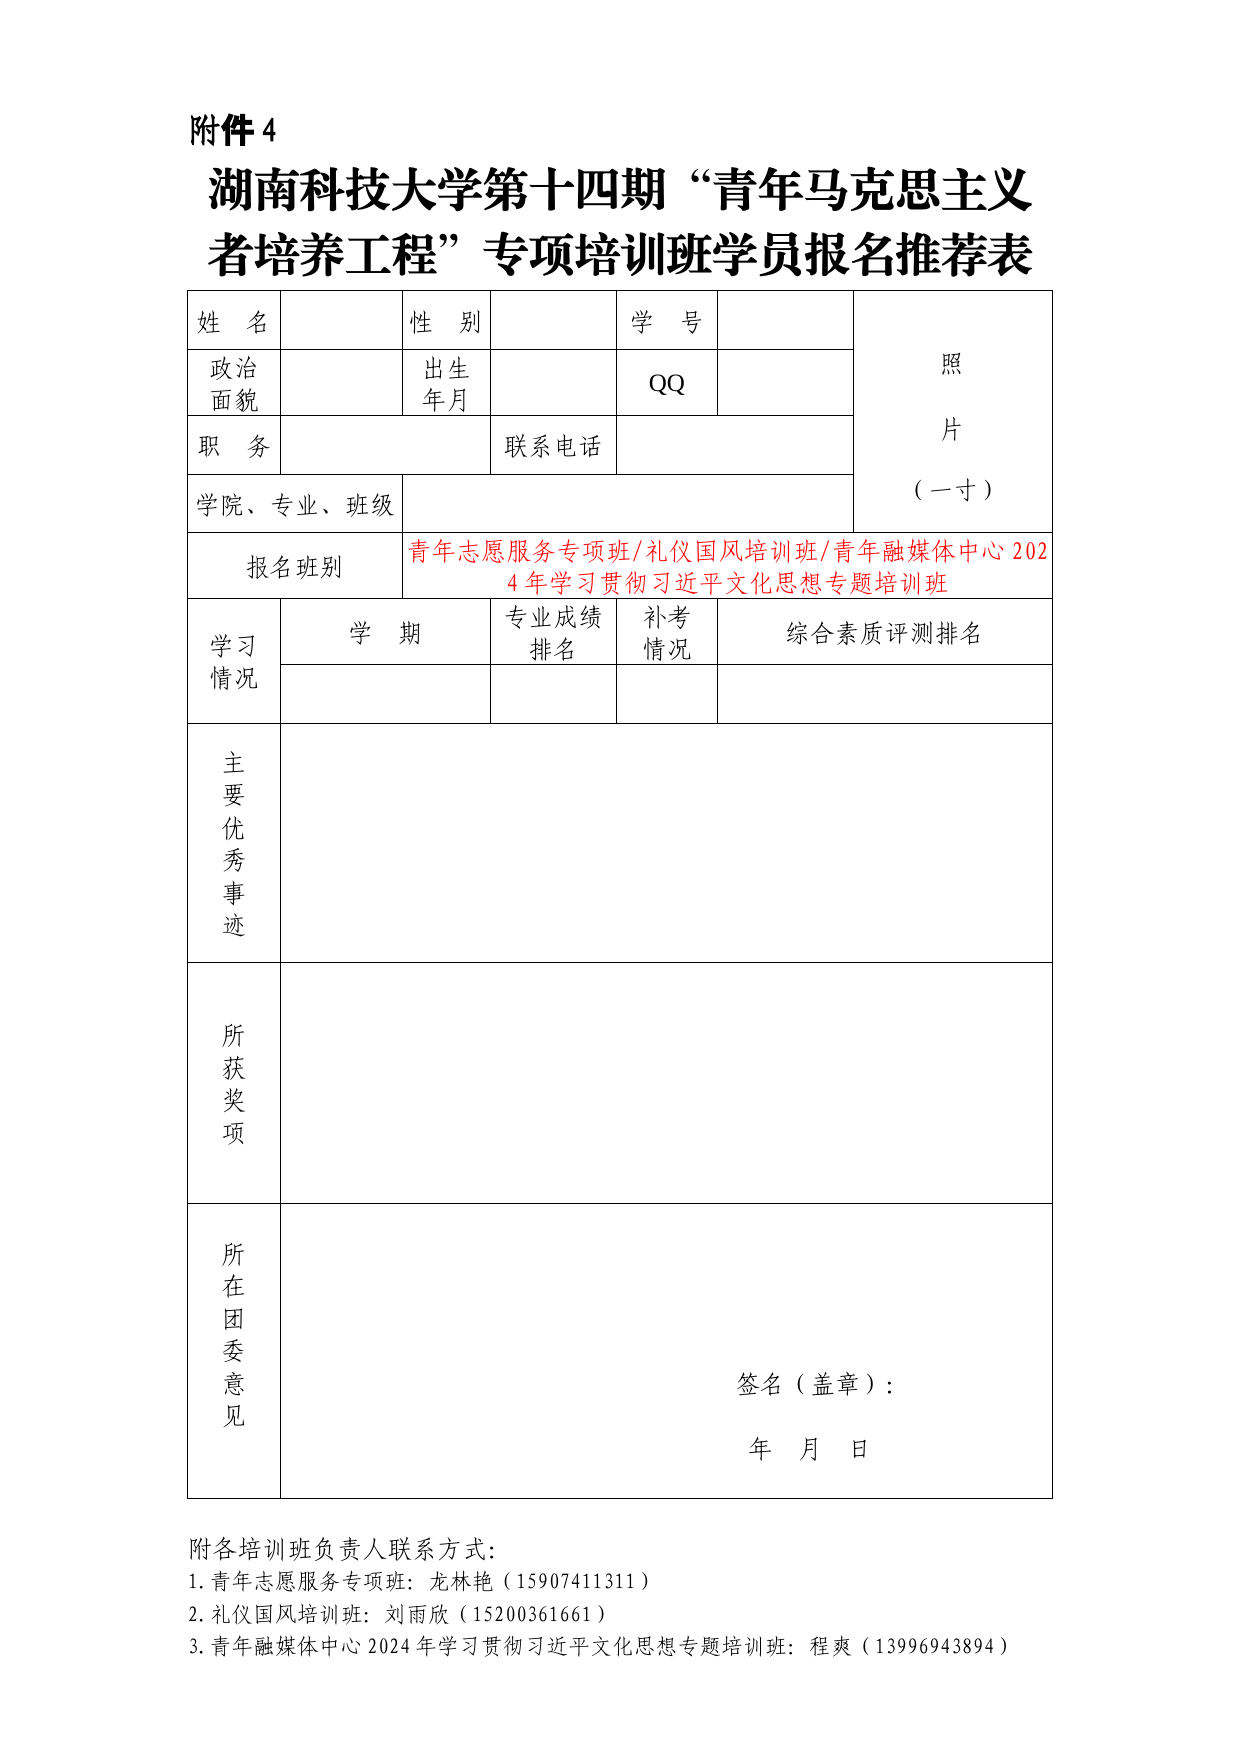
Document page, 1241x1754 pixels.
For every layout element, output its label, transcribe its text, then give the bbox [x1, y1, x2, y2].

text 附件4 [187, 95, 1053, 160]
table_cell 签名（盖章）： 年 月 日 [281, 1204, 1052, 1498]
table_cell [491, 350, 616, 415]
list 3.青年融媒体中心2024年学习贯彻习近平文化思想专题培训班：程爽（13996943894） [187, 1629, 1053, 1661]
table_cell [403, 475, 853, 532]
table_cell 联系电话 [491, 416, 616, 473]
list 2.礼仪国风培训班：刘雨欣（15200361661） [187, 1596, 1053, 1629]
list 1.青年志愿服务专项班：龙林艳（15907411311） [187, 1564, 1053, 1596]
table_header 照片 （一寸） [854, 291, 1052, 532]
table_cell 学 期 [281, 599, 490, 664]
table_cell 学习 情况 [188, 599, 280, 723]
table_cell [617, 416, 853, 473]
table_cell 所 在 团 委 意 见 [188, 1204, 280, 1498]
table_cell 专业成绩 排名 [491, 599, 616, 664]
table_cell QQ [617, 350, 717, 415]
table_cell [281, 963, 1052, 1203]
table_cell 政治 面貌 [188, 350, 280, 415]
table_cell [491, 665, 616, 723]
table_cell 出生 年月 [403, 350, 490, 415]
table_cell [281, 416, 490, 473]
table_cell 所 获 奖 项 [188, 963, 280, 1203]
table_header 性 别 [403, 291, 490, 349]
table_cell 报名班别 [188, 533, 402, 598]
table_cell [281, 665, 490, 723]
table_header [718, 291, 853, 349]
table_header 学 号 [617, 291, 717, 349]
table_cell [718, 350, 853, 415]
table_cell [281, 724, 1052, 962]
table_cell 主 要 优 秀 事 迹 [188, 724, 280, 962]
table_header [491, 291, 616, 349]
table_cell 青年志愿服务专项班/礼仪国风培训班/青年融媒体中心2024年学习贯彻习近平文化思想专题培训班 [403, 533, 1052, 598]
table_header 姓 名 [188, 291, 280, 349]
table_header [281, 291, 402, 349]
table_cell [617, 665, 717, 723]
table_cell [718, 665, 1052, 723]
table_cell 学院、专业、班级 [188, 475, 402, 532]
table_cell 综合素质评测排名 [718, 599, 1052, 664]
subtitle 湖南科技大学第十四期“青年马克思主义者培养工程”专项培训班学员报名推荐表 [187, 160, 1053, 290]
text 附各培训班负责人联系方式： [187, 1531, 1053, 1564]
table_cell 补考 情况 [617, 599, 717, 664]
table_cell 职 务 [188, 416, 280, 473]
table_cell [281, 350, 402, 415]
